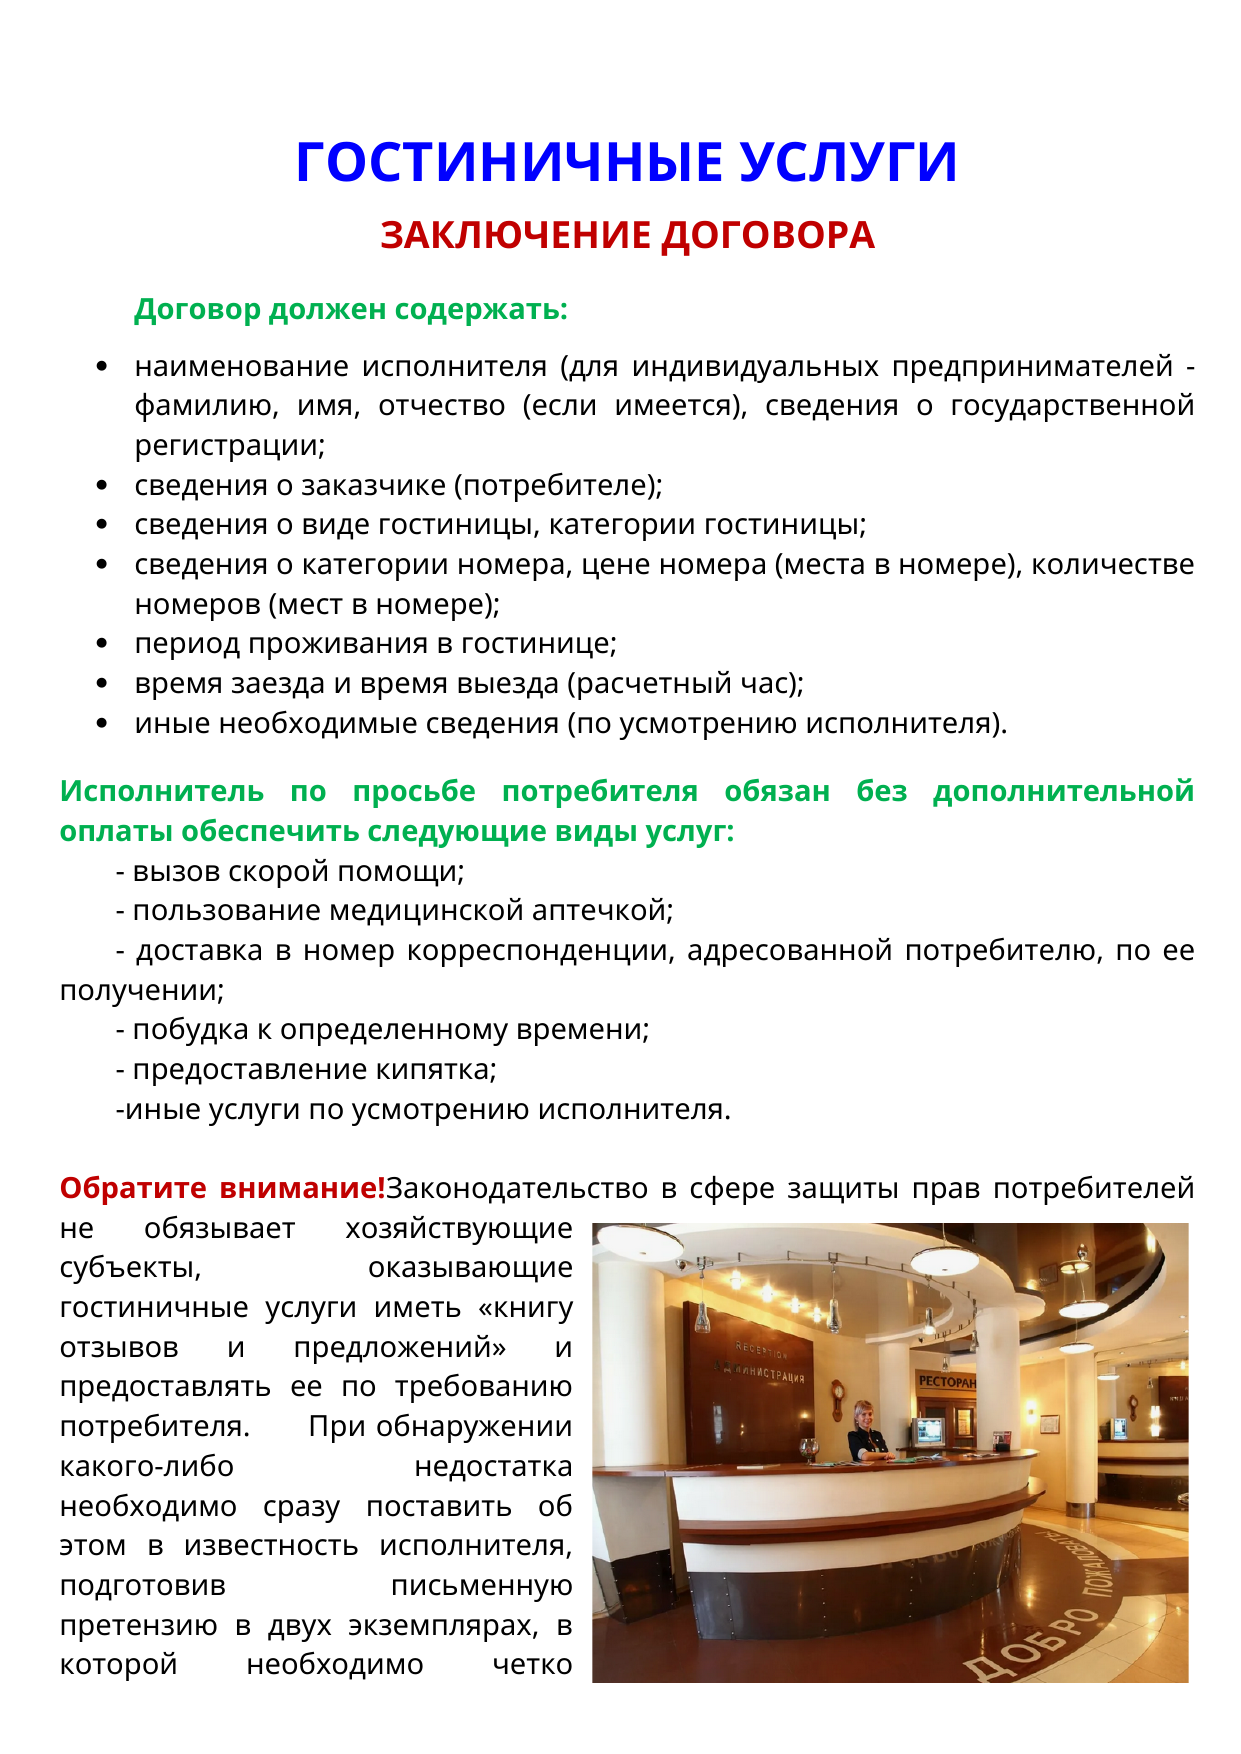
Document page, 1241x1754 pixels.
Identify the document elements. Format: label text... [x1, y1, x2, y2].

list Договор должен содержать: [134, 288, 1196, 328]
text ЗАКЛЮЧЕНИЕ ДОГОВОРА [59, 208, 1196, 259]
text ГОСТИНИЧНЫЕ УСЛУГИ [59, 123, 1196, 197]
list сведения о заказчике (потребителе); [97, 464, 1196, 503]
list период проживания в гостинице; [97, 623, 1196, 662]
text - предоставление кипятка; [59, 1048, 1196, 1088]
text - вызов скорой помощи; [59, 850, 1196, 889]
list сведения о категории номера, цене номера (места в номере), количестве номеров (мест в номере); [97, 543, 1196, 623]
text Исполнитель по просьбе потребителя обязан без дополнительной оплаты обеспечить следующие виды услуг: [59, 770, 1196, 850]
picture [592, 1223, 1189, 1683]
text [59, 1207, 1196, 1683]
text - пользование медицинской аптечкой; [59, 889, 1196, 929]
list наименование исполнителя (для индивидуальных предпринимателей - фамилию, имя, отчество (если имеется), сведения о государственной регистрации; [97, 345, 1196, 464]
list время заезда и время выезда (расчетный час); [97, 662, 1196, 702]
text - доставка в номер корреспонденции, адресованной потребителю, по ее получении; [59, 929, 1196, 1008]
text - побудка к определенному времени; [59, 1008, 1196, 1048]
list сведения о виде гостиницы, категории гостиницы; [97, 503, 1196, 543]
list иные необходимые сведения (по усмотрению исполнителя). [97, 702, 1196, 742]
text -иные услуги по усмотрению исполнителя. [59, 1088, 1196, 1128]
